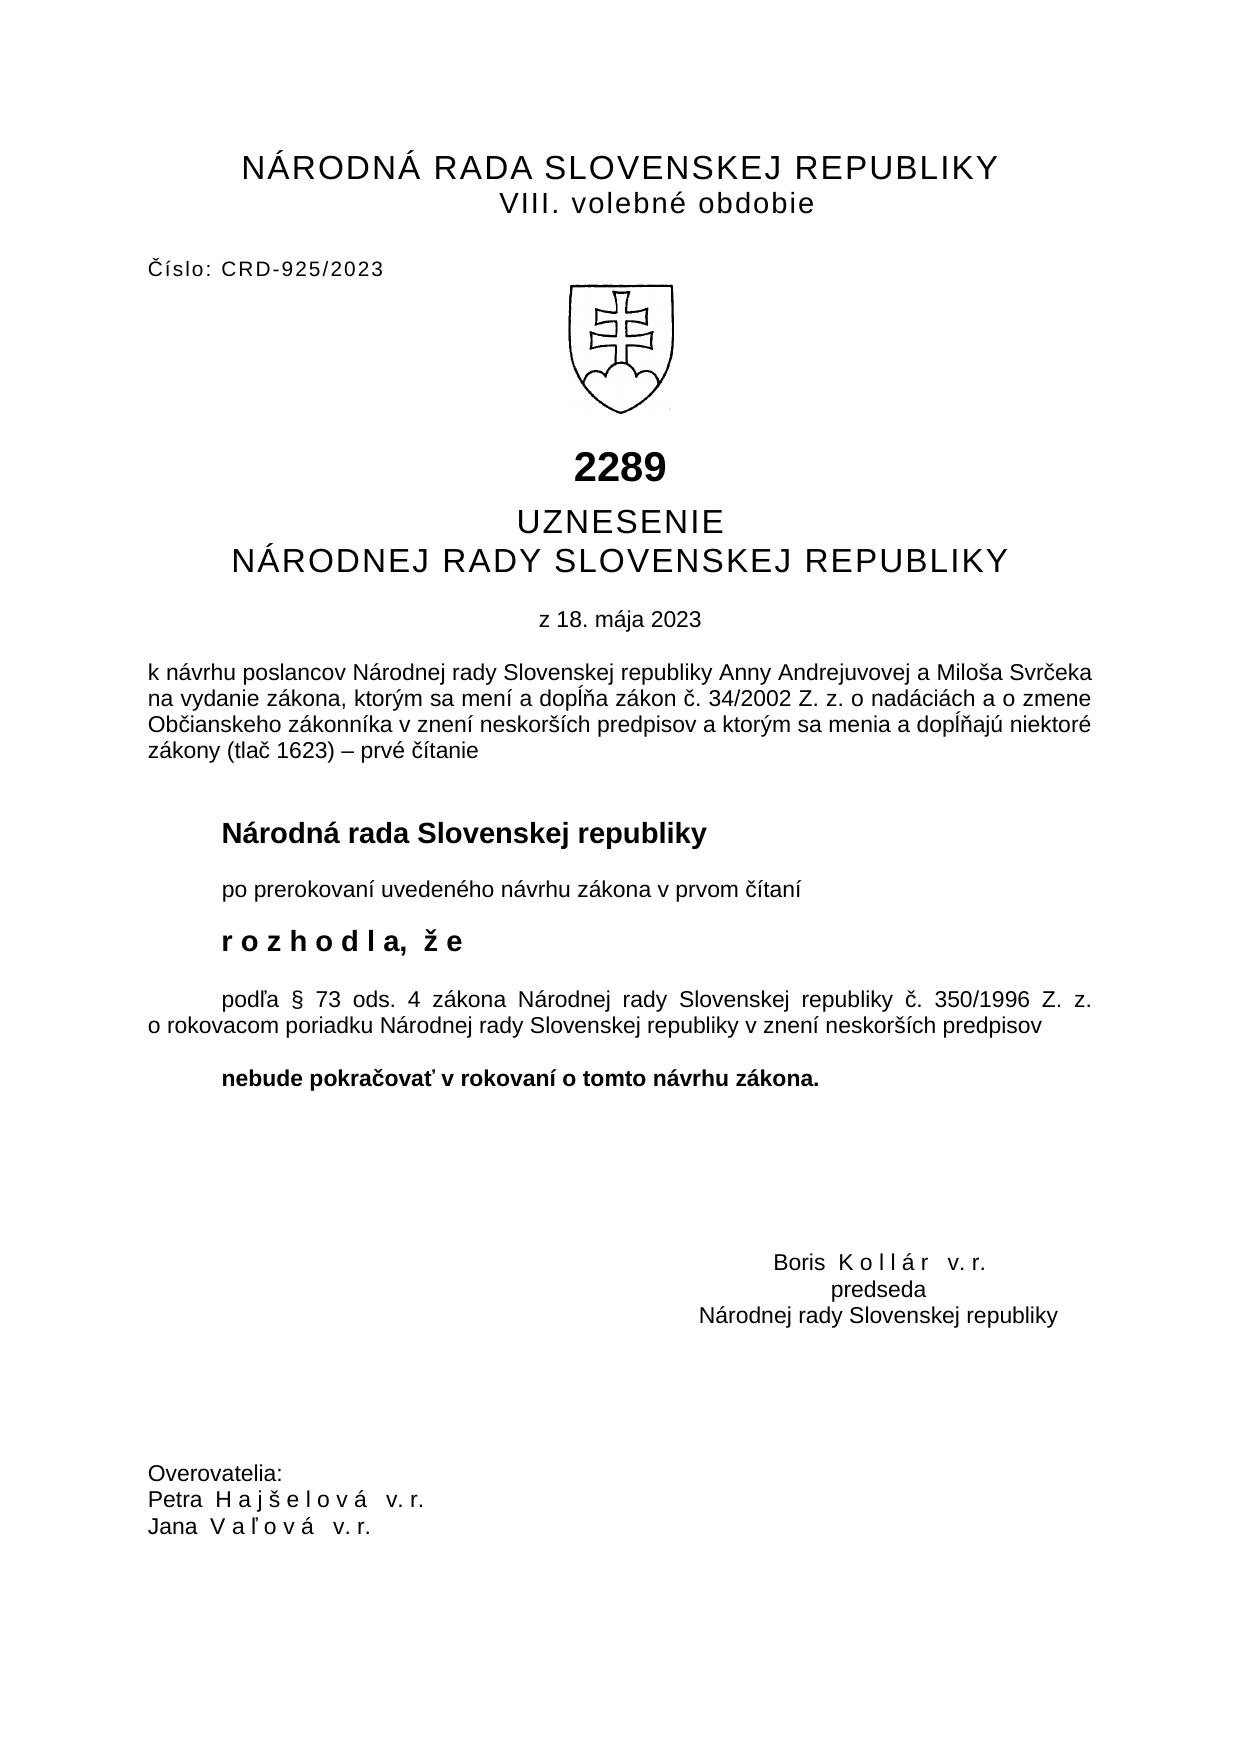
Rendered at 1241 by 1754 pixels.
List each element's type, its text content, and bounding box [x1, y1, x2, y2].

text Národná rada Slovenskej republiky [148, 817, 1092, 850]
text po prerokovaní uvedeného návrhu zákona v prvom čítaní [148, 876, 1092, 903]
subtitle r o z h o d l a, ž e [221, 924, 1092, 958]
text z 18. mája 2023 [148, 606, 1092, 632]
picture [563, 281, 677, 417]
text podľa § 73 ods. 4 zákona Národnej rady Slovenskej republiky č. 350/1996 Z. z. o rokovacom poriadku Národnej rady Slovenskej republiky v znení neskorších predpisov [148, 986, 1092, 1038]
text Boris K o l l á r v. r. [674, 1249, 1092, 1276]
text nebude pokračovať v rokovaní o tomto návrhu zákona. [148, 1065, 1092, 1091]
text Overovatelia: [148, 1460, 1092, 1486]
text 2289 [148, 442, 1092, 490]
text predseda [748, 1276, 1092, 1302]
text Národnej rady Slovenskej republiky [664, 1302, 1092, 1328]
text Petra H a j š e l o v á v. r. [148, 1486, 1092, 1513]
subtitle VIII. volebné obdobie [148, 186, 1092, 220]
subtitle UZNESENIE [148, 502, 1092, 541]
text Jana V a ľ o v á v. r. [148, 1513, 1092, 1539]
subtitle NÁRODNÁ RADA SLOVENSKEJ REPUBLIKY [148, 148, 1092, 186]
subtitle NÁRODNEJ RADY SLOVENSKEJ REPUBLIKY [148, 541, 1092, 579]
text k návrhu poslancov Národnej rady Slovenskej republiky Anny Andrejuvovej a Miloša Svrčeka na vydanie zákona, ktorým sa mení a dopĺňa zákon č. 34/2002 Z. z. o nadáciách a o zmene Občianskeho zákonníka v znení neskorších predpisov a ktorým sa menia a dopĺňajú niektoré zákony (tlač 1623) – prvé čítanie [148, 658, 1092, 764]
text Číslo: CRD-925/2023 [148, 257, 1092, 281]
